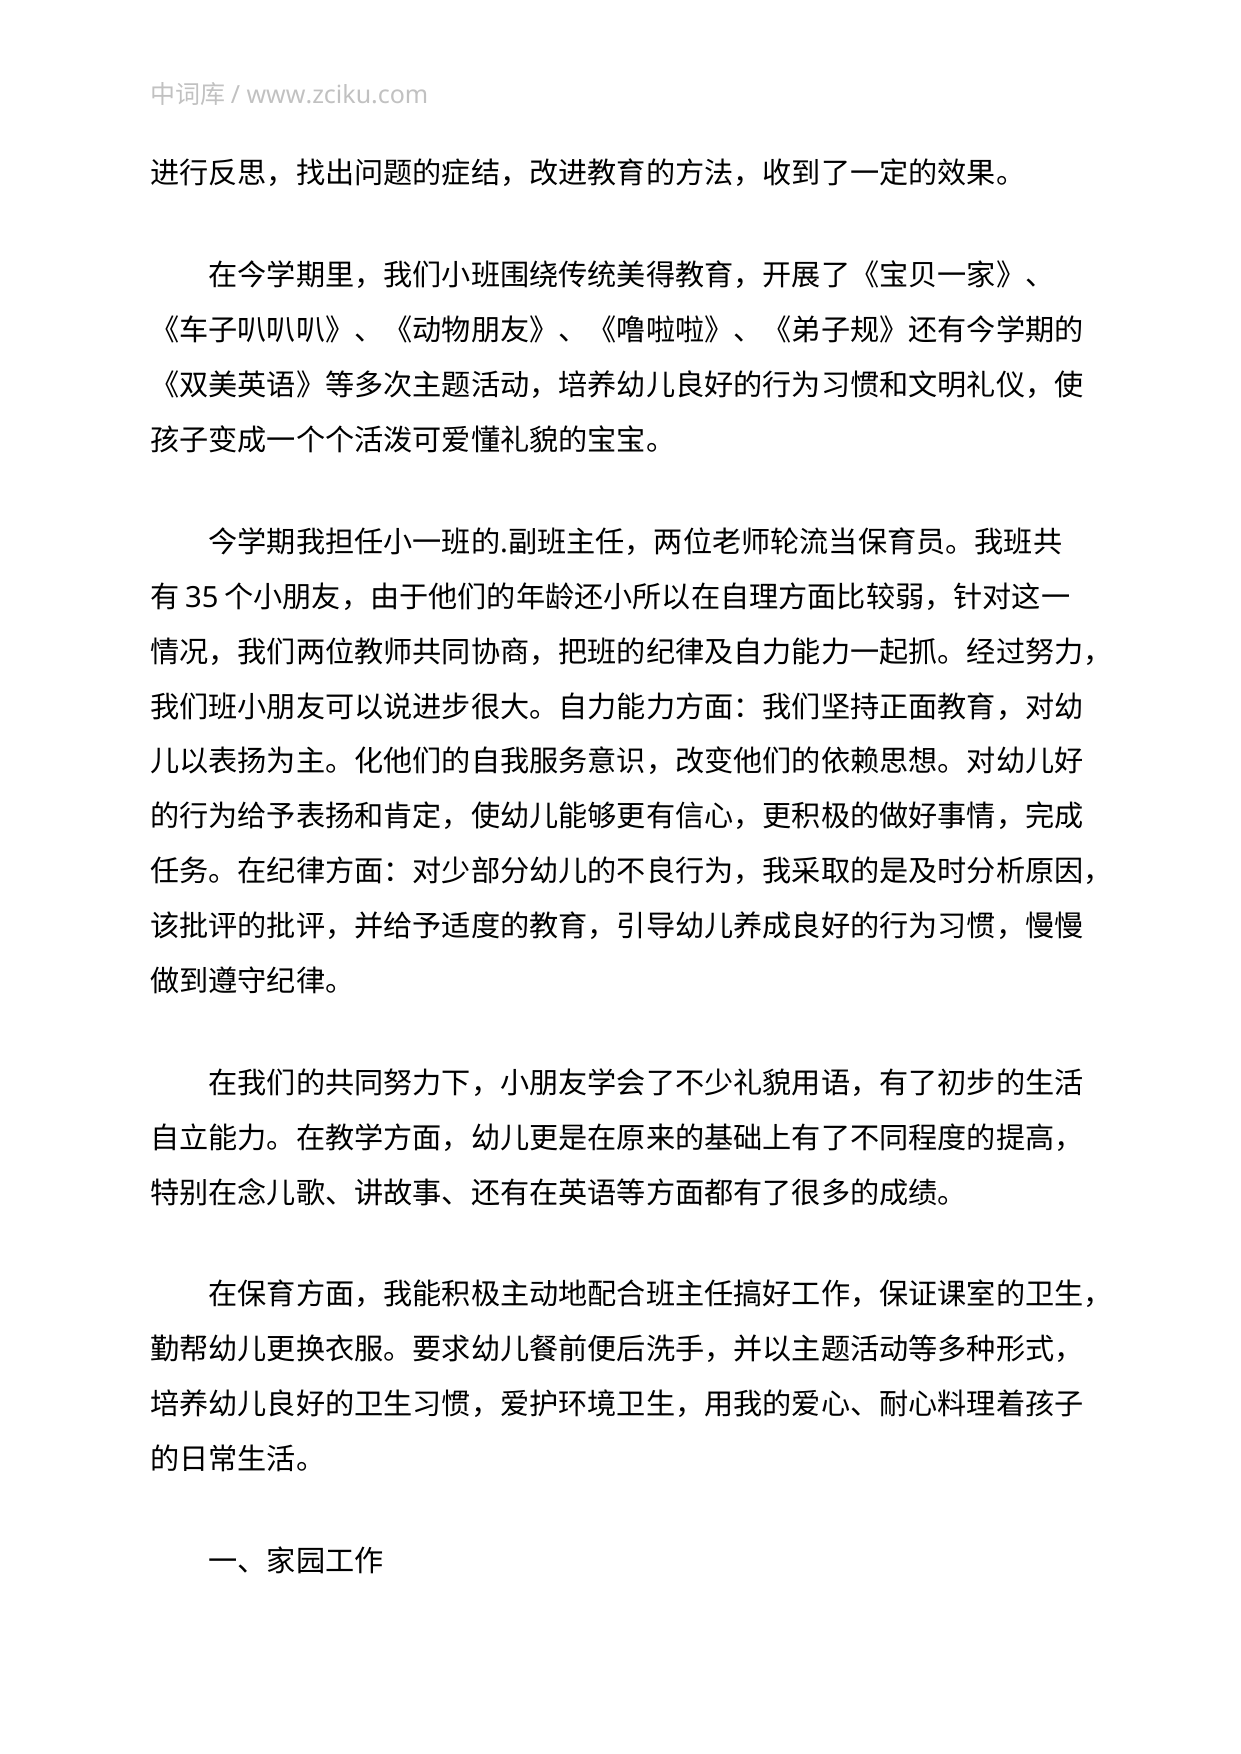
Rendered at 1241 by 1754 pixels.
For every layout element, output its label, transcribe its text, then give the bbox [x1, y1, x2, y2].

text 今学期我担任小一班的.副班主任，两位老师轮流当保育员。我班共有35个小朋友，由于他们的年龄还小所以在自理方面比较弱，针对这一情况，我们两位教师共同协商，把班的纪律及自力能力一起抓。经过努力，我们班小朋友可以说进步很大。自力能力方面：我们坚持正面教育，对幼儿以表扬为主。化他们的自我服务意识，改变他们的依赖思想。对幼儿好的行为给予表扬和肯定，使幼儿能够更有信心，更积极的做好事情，完成任务。在纪律方面：对少部分幼儿的不良行为，我采取的是及时分析原因，该批评的批评，并给予适度的教育，引导幼儿养成良好的行为习惯，慢慢做到遵守纪律。 [150, 518, 1090, 1000]
text 在保育方面，我能积极主动地配合班主任搞好工作，保证课室的卫生，勤帮幼儿更换衣服。要求幼儿餐前便后洗手，并以主题活动等多种形式，培养幼儿良好的卫生习惯，爱护环境卫生，用我的爱心、耐心料理着孩子的日常生活。 [150, 1271, 1090, 1478]
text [150, 150, 1090, 192]
text 在我们的共同努力下，小朋友学会了不少礼貌用语，有了初步的生活自立能力。在教学方面，幼儿更是在原来的基础上有了不同程度的提高，特别在念儿歌、讲故事、还有在英语等方面都有了很多的成绩。 [150, 1059, 1090, 1211]
text 一、家园工作 [150, 1537, 1090, 1580]
text 在今学期里，我们小班围绕传统美得教育，开展了《宝贝一家》、《车子叭叭叭》、《动物朋友》、《噜啦啦》、《弟子规》还有今学期的《双美英语》等多次主题活动，培养幼儿良好的行为习惯和文明礼仪，使孩子变成一个个活泼可爱懂礼貌的宝宝。 [150, 252, 1090, 459]
